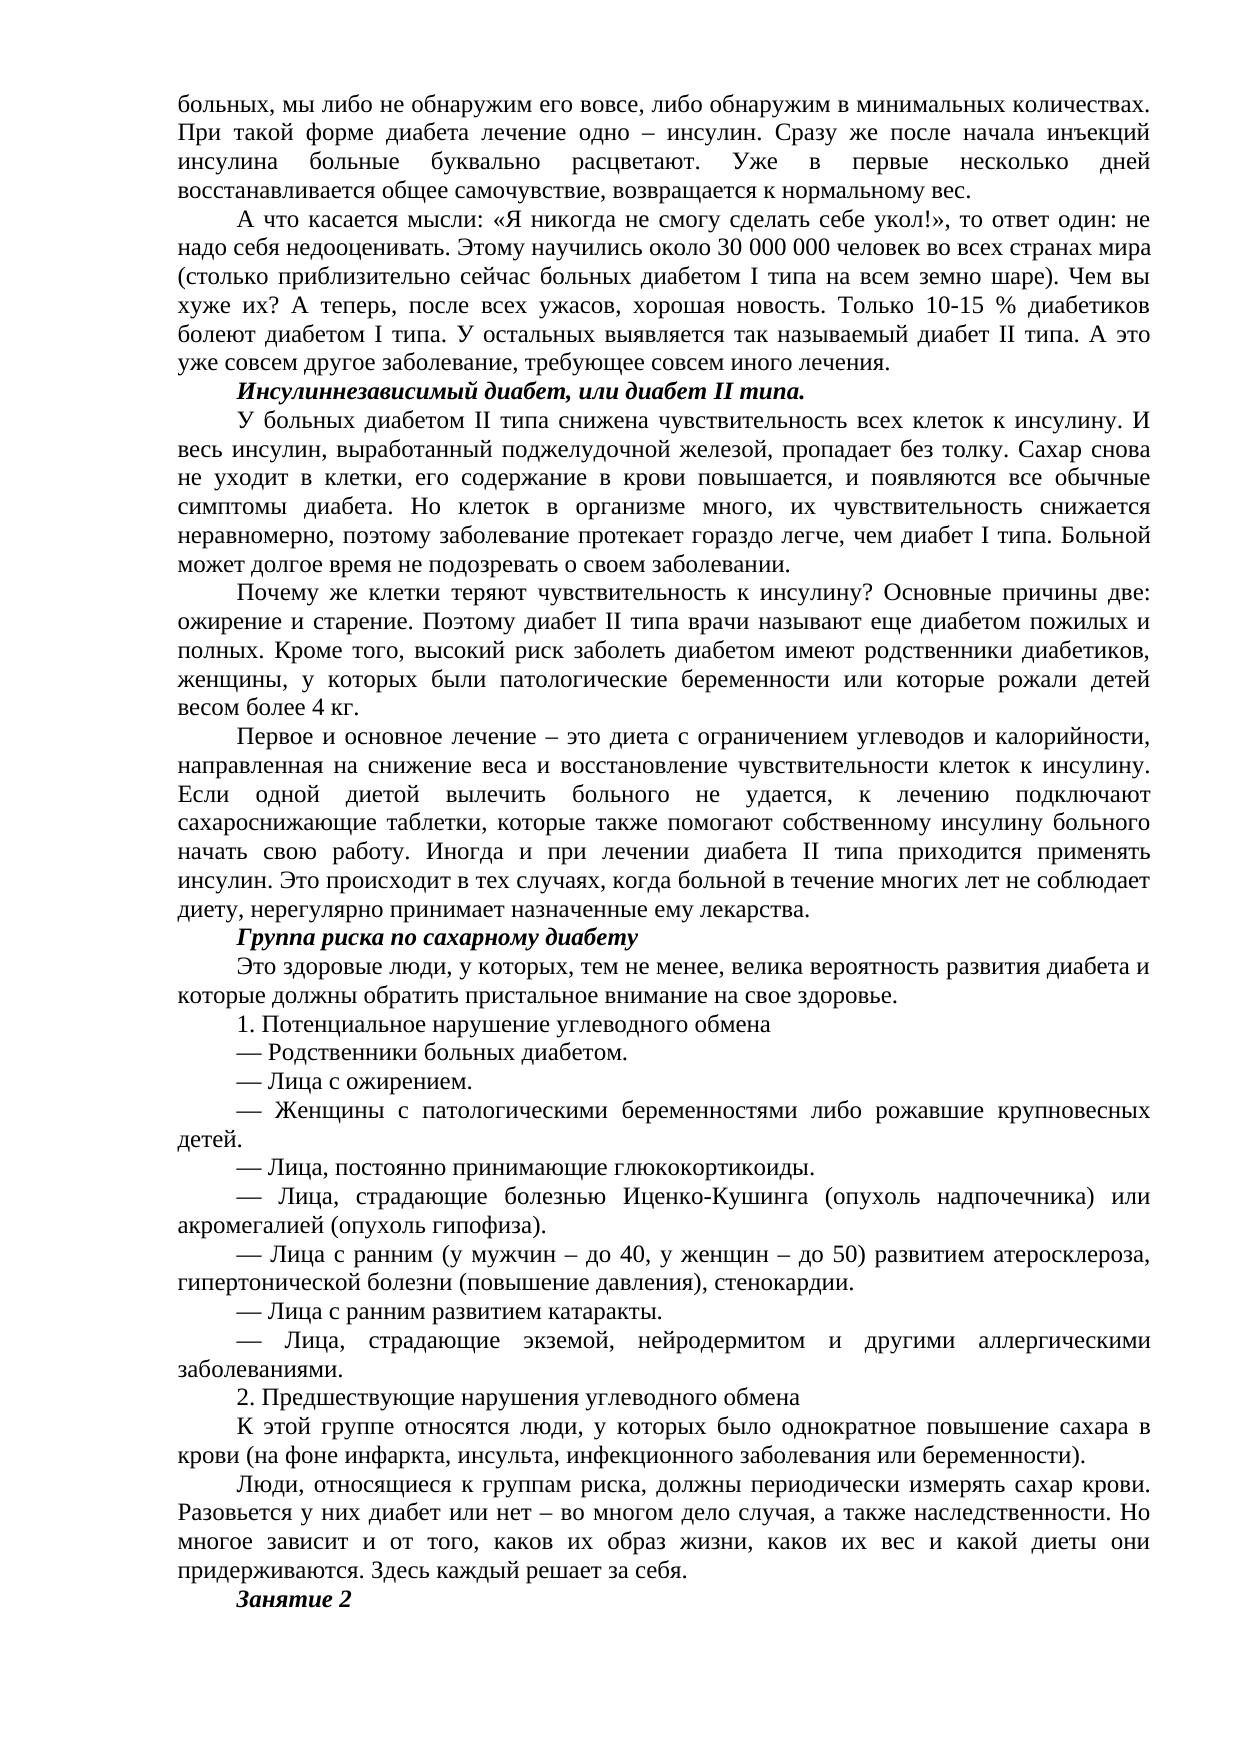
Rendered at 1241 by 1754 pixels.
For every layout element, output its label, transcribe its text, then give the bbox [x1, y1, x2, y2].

text А что касается мысли: «Я никогда не смогу сделать себе укол!», то ответ один: не надо себя недооценивать. Этому научились около 30 000 000 человек во всех странах мира (столько приблизительно сейчас больных диабетом I типа на всем земно шаре). Чем вы хуже их? А теперь, после всех ужасов, хорошая новость. Только 10-15 % диабетиков болеют диабетом I типа. У остальных выявляется так называемый диабет II типа. А это уже совсем другое заболевание, требующее совсем иного лечения. [177, 204, 1151, 376]
text Группа риска по сахарному диабету [177, 922, 1151, 951]
text Люди, относящиеся к группам риска, должны периодически измерять сахар крови. Разовьется у них диабет или нет – во многом дело случая, а также наследственности. Но многое зависит и от того, каков их образ жизни, каков их вес и какой диеты они придерживаются. Здесь каждый решает за себя. [177, 1469, 1151, 1584]
text 1. Потенциальное нарушение углеводного обмена [177, 1009, 1151, 1037]
text — Лица с ранним (у мужчин – до 40, у женщин – до 50) развитием атеросклероза, гипертонической болезни (повышение давления), стенокардии. [177, 1239, 1151, 1296]
text У больных диабетом II типа снижена чувствительность всех клеток к инсулину. И весь инсулин, выработанный поджелудочной железой, пропадает без толку. Сахар снова не уходит в клетки, его содержание в крови повышается, и появляются все обычные симптомы диабета. Но клеток в организме много, их чувствительность снижается неравномерно, поэтому заболевание протекает гораздо легче, чем диабет I типа. Больной может долгое время не подозревать о своем заболевании. [177, 405, 1151, 577]
text Инсулиннезависимый диабет, или диабет II типа. [177, 376, 1151, 405]
text — Родственники больных диабетом. [177, 1037, 1151, 1066]
text 2. Предшествующие нарушения углеводного обмена [177, 1382, 1151, 1411]
text — Лица с ранним развитием катаракты. [177, 1296, 1151, 1325]
text — Лица, страдающие экземой, нейродермитом и другими аллергическими заболеваниями. [177, 1325, 1151, 1382]
text Почему же клетки теряют чувствительность к инсулину? Основные причины две: ожирение и старение. Поэтому диабет II типа врачи называют еще диабетом пожилых и полных. Кроме того, высокий риск заболеть диабетом имеют родственники диабетиков, женщины, у которых были патологические беременности или которые рожали детей весом более 4 кг. [177, 577, 1151, 721]
text — Лица, страдающие болезнью Иценко-Кушинга (опухоль надпочечника) или акромегалией (опухоль гипофиза). [177, 1181, 1151, 1239]
text Занятие 2 [177, 1584, 1151, 1612]
text — Женщины с патологическими беременностями либо рожавшие крупновесных детей. [177, 1095, 1151, 1152]
text — Лица, постоянно принимающие глюкокортикоиды. [177, 1152, 1151, 1181]
text Это здоровые люди, у которых, тем не менее, велика вероятность развития диабета и которые должны обратить пристальное внимание на свое здоровье. [177, 951, 1151, 1009]
text Первое и основное лечение – это диета с ограничением углеводов и калорийности, направленная на снижение веса и восстановление чувствительности клеток к инсулину. Если одной диетой вылечить больного не удается, к лечению подключают сахароснижающие таблетки, которые также помогают собственному инсулину больного начать свою работу. Иногда и при лечении диабета II типа приходится применять инсулин. Это происходит в тех случаях, когда больной в течение многих лет не соблюдает диету, нерегулярно принимает назначенные ему лекарства. [177, 721, 1151, 922]
text К этой группе относятся люди, у которых было однократное повышение сахара в крови (на фоне инфаркта, инсульта, инфекционного заболевания или беременности). [177, 1411, 1151, 1469]
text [177, 89, 1151, 204]
text — Лица с ожирением. [177, 1066, 1151, 1095]
